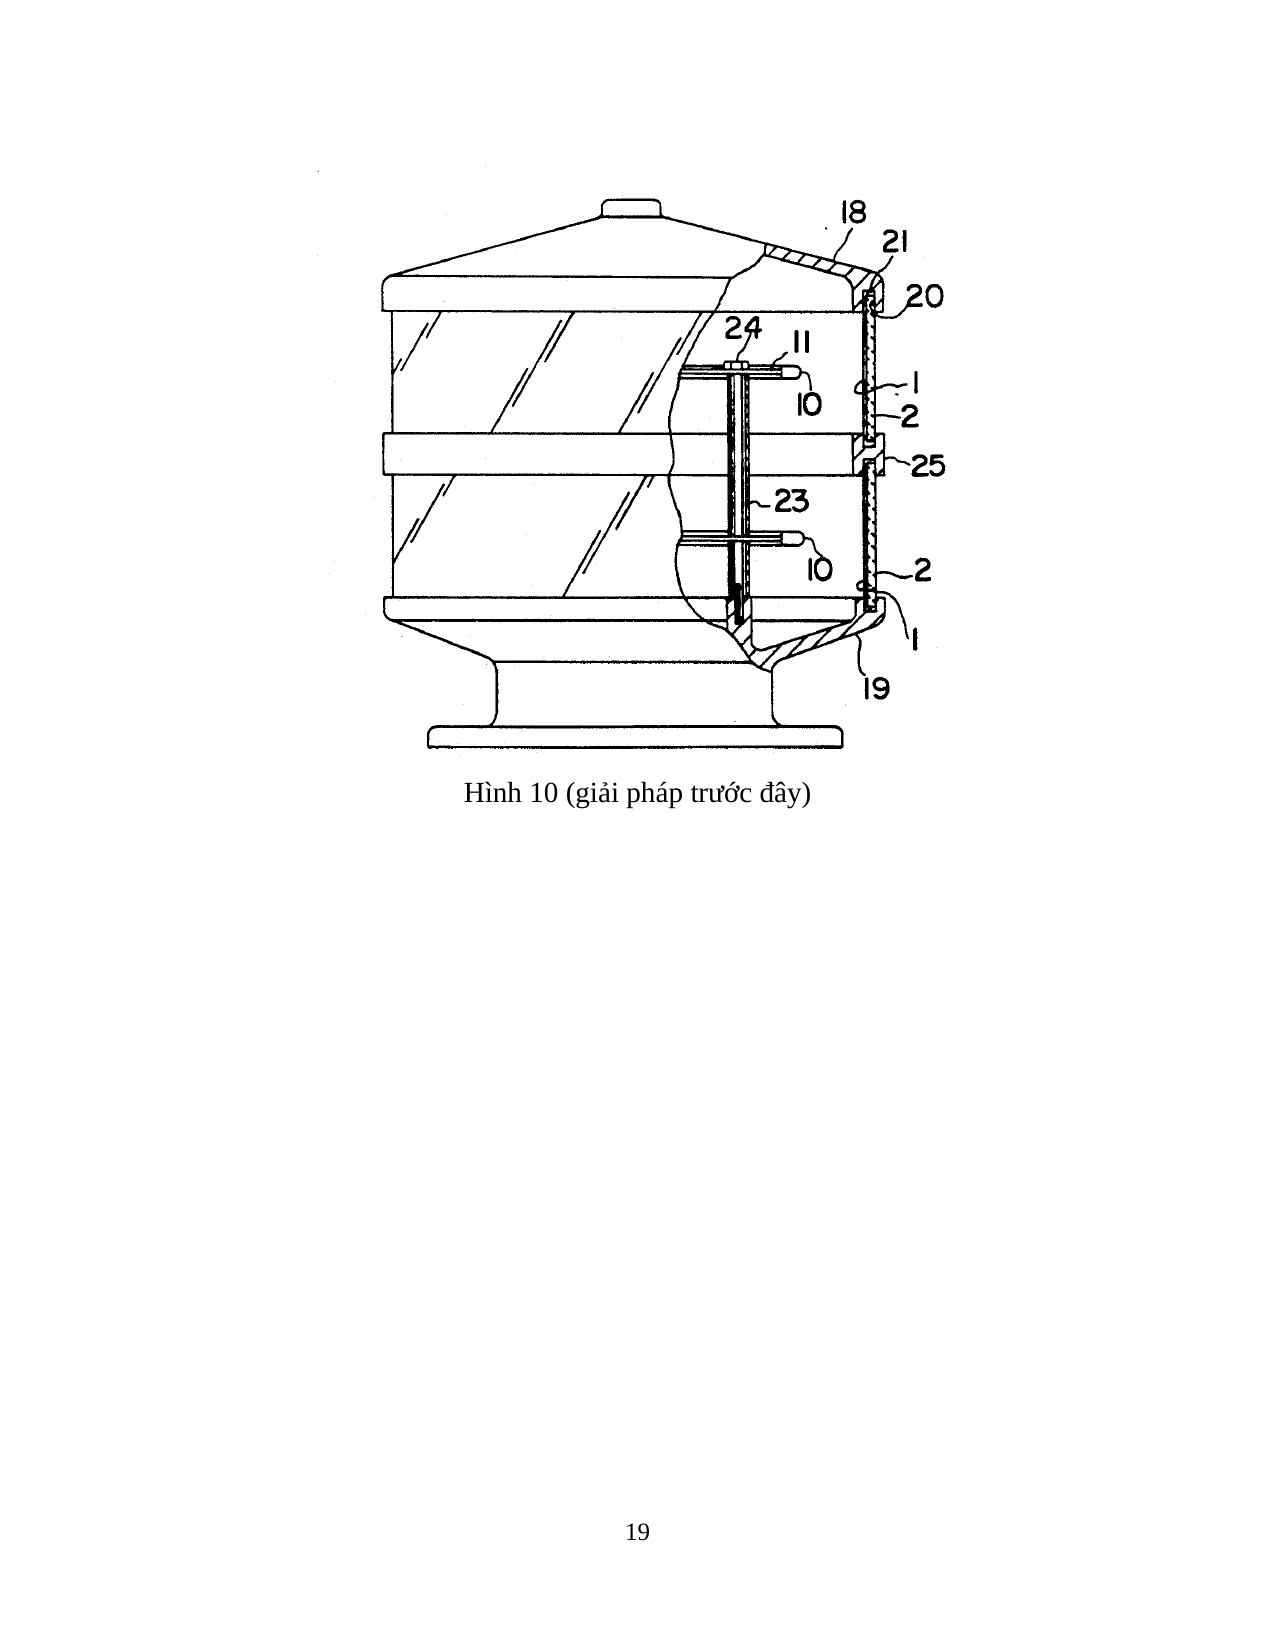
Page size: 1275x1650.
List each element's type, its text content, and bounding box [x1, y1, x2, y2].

text Hình 10 (giải pháp trước đây) [187, 775, 1087, 808]
